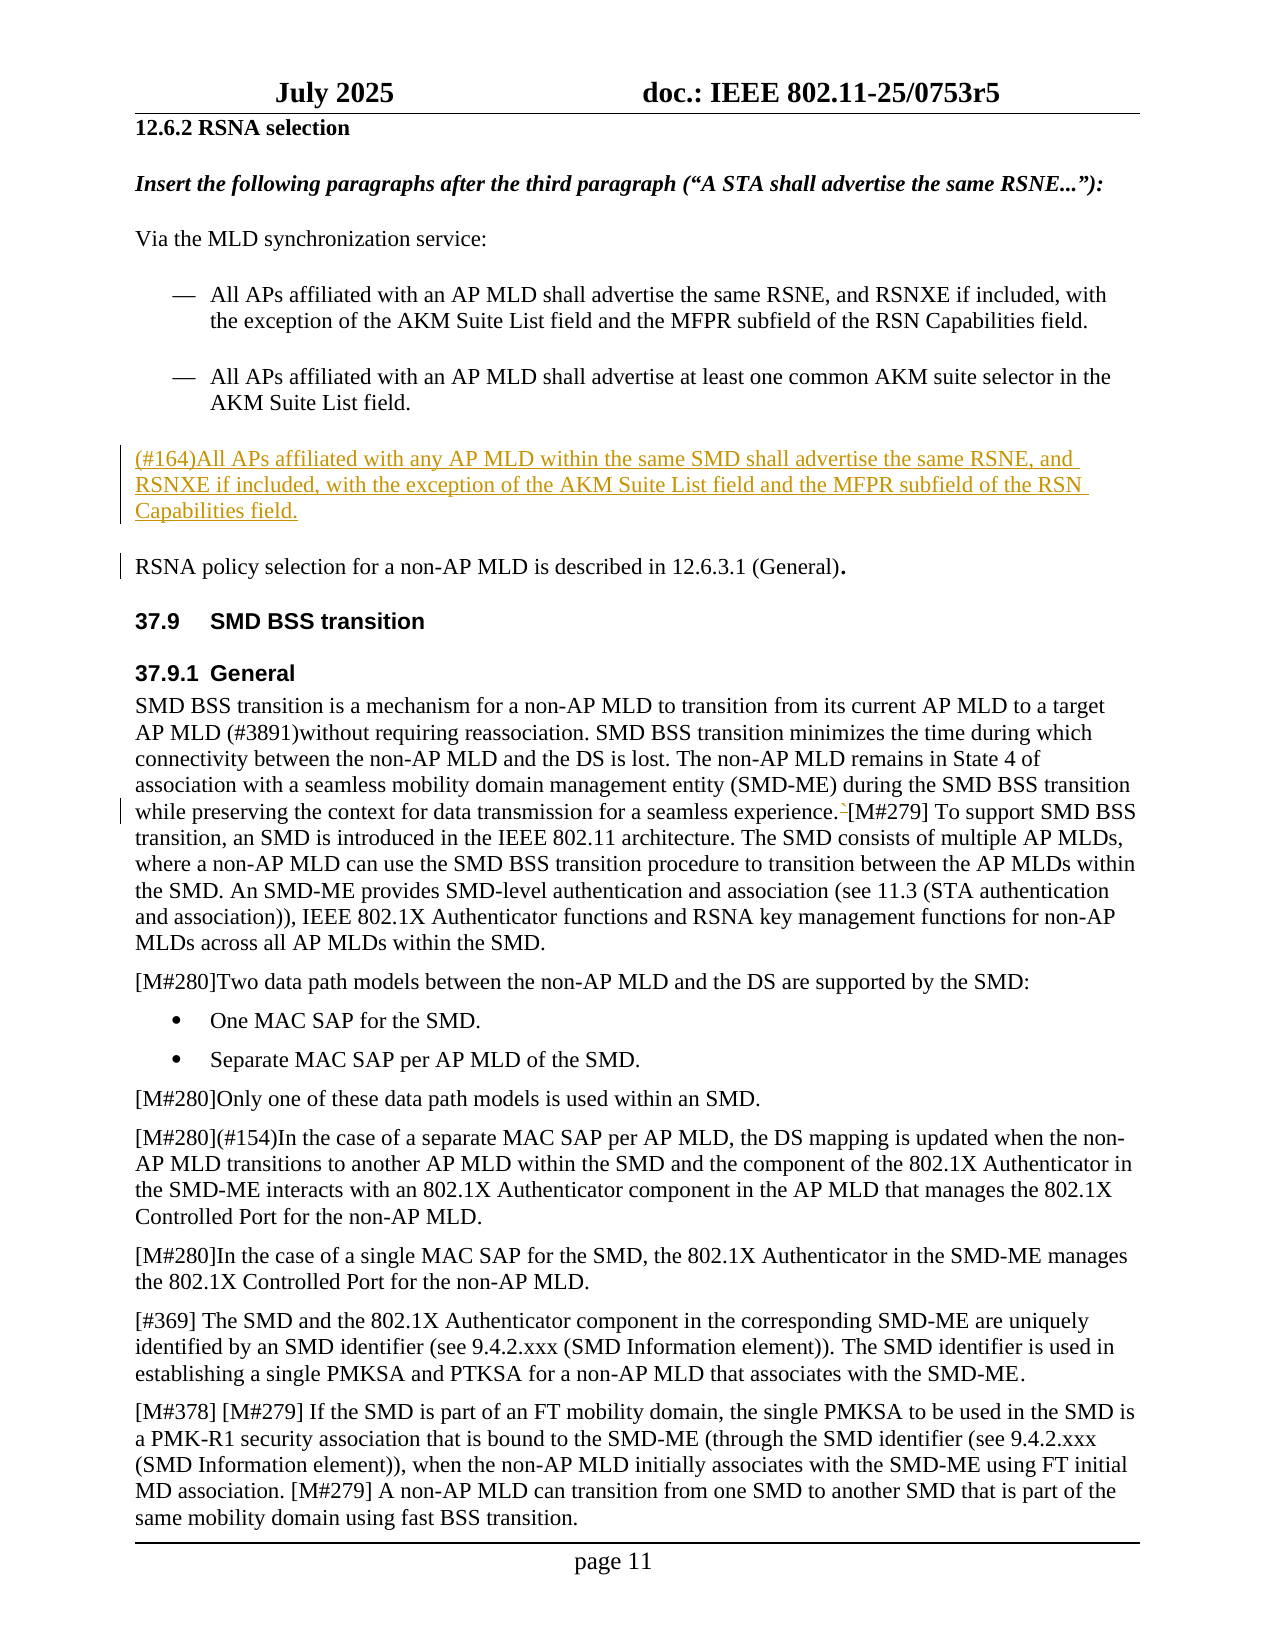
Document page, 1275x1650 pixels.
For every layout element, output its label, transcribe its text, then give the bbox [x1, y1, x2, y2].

text [M#280]Only one of these data path models is used within an SMD. [135, 1085, 1140, 1111]
subtitle General [135, 660, 1140, 686]
text Insert the following paragraphs after the third paragraph (“A STA shall advertise the same RSNE...”): [135, 170, 1140, 196]
list Separate MAC SAP per AP MLD of the SMD. [172, 1046, 1140, 1072]
text SMD BSS transition is a mechanism for a non-AP MLD to transition from its current AP MLD to a target AP MLD (#3891)without requiring reassociation. SMD BSS transition minimizes the time during which connectivity between the non-AP MLD and the DS is lost. The non-AP MLD remains in State 4 of association with a seamless mobility domain management entity (SMD-ME) during the SMD BSS transition while preserving the context for data transmission for a seamless experience.[M#279] To support SMD BSS transition, an SMD is introduced in the IEEE 802.11 architecture. The SMD consists of multiple AP MLDs, where a non-AP MLD can use the SMD BSS transition procedure to transition between the AP MLDs within the SMD. An SMD-ME provides SMD-level authentication and association (see 11.3 (STA authentication and association)), IEEE 802.1X Authenticator functions and RSNA key management functions for non-AP MLDs across all AP MLDs within the SMD. [135, 692, 1140, 956]
text [M#378] [M#279] If the SMD is part of an FT mobility domain, the single PMKSA to be used in the SMD is a PMK-R1 security association that is bound to the SMD-ME (through the SMD identifier (see 9.4.2.xxx (SMD Information element)), when the non-AP MLD initially associates with the SMD-ME using FT initial MD association. [M#279] A non-AP MLD can transition from one SMD to another SMD that is part of the same mobility domain using fast BSS transition. [135, 1398, 1140, 1530]
text Via the MLD synchronization service: [135, 225, 1140, 252]
text [#369] The SMD and the 802.1X Authenticator component in the corresponding SMD-ME are uniquely identified by an SMD identifier (see 9.4.2.xxx (SMD Information element)). The SMD identifier is used in establishing a single PMKSA and PTKSA for a non-AP MLD that associates with the SMD-ME. [135, 1307, 1140, 1386]
text [M#280](#154)In the case of a separate MAC SAP per AP MLD, the DS mapping is updated when the non-AP MLD transitions to another AP MLD within the SMD and the component of the 802.1X Authenticator in the SMD-ME interacts with an 802.1X Authenticator component in the AP MLD that manages the 802.1X Controlled Port for the non-AP MLD. [135, 1124, 1140, 1229]
text RSNA policy selection for a non-AP MLD is described in 12.6.3.1 (General). [135, 553, 1140, 579]
subtitle SMD BSS transition [135, 608, 1140, 635]
text [M#280]In the case of a single MAC SAP for the SMD, the 802.1X Authenticator in the SMD-ME manages the 802.1X Controlled Port for the non-AP MLD. [135, 1242, 1140, 1294]
text [M#280]Two data path models between the non-AP MLD and the DS are supported by the SMD: [135, 968, 1140, 995]
list All APs affiliated with an AP MLD shall advertise at least one common AKM suite selector in the AKM Suite List field. [172, 363, 1140, 415]
list All APs affiliated with an AP MLD shall advertise the same RSNE, and RSNXE if included, with the exception of the AKM Suite List field and the MFPR subfield of the RSN Capabilities field. [172, 281, 1140, 333]
text 12.6.2 RSNA selection [135, 114, 1140, 141]
list One MAC SAP for the SMD. [172, 1007, 1140, 1033]
